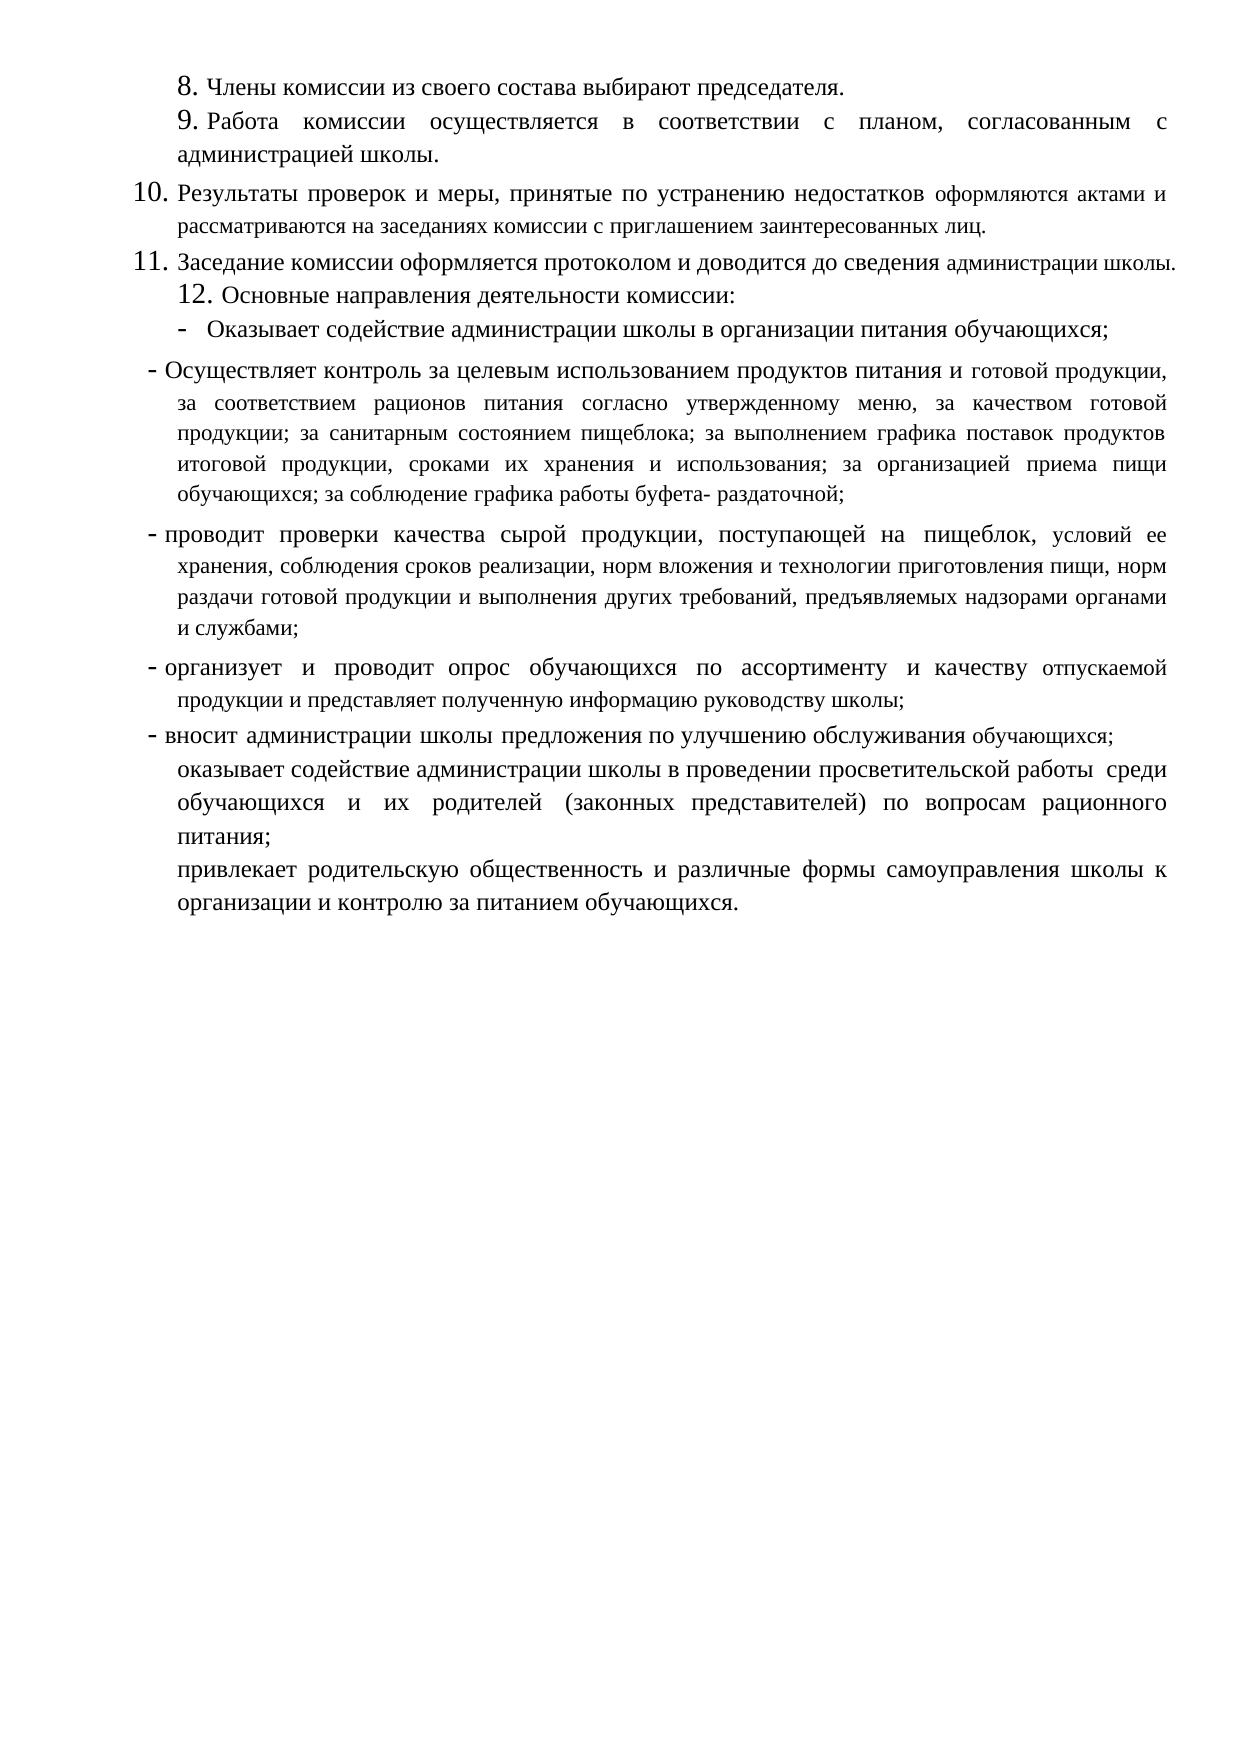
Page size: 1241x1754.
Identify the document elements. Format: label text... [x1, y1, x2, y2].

text оказывает содействие администрации школы в проведении просветительской работы среди обучающихся и их родителей (законных представителей) по вопросам рационного питания; [177, 754, 1167, 849]
list Осуществляет контроль за целевым использованием продуктов питания и готовой продукции, за соответствием рационов питания согласно утвержденному меню, за качеством готовой продукции; за санитарным состоянием пищеблока; за выполнением графика поставок продуктов итоговой продукции, сроками их хранения и использования; за организацией приема пищи обучающихся; за соблюдение графика работы буфета- раздаточной; [147, 351, 1167, 507]
list Основные направления деятельности комиссии: [177, 277, 1190, 310]
text привлекает родительскую общественность и различные формы самоуправления школы к организации и контролю за питанием обучающихся. [177, 854, 1167, 916]
list Члены комиссии из своего состава выбирают председателя. [177, 69, 1190, 102]
list Работа комиссии осуществляется в соответствии с планом, согласованным с администрацией школы. [177, 102, 1167, 167]
list вносит администрации школы предложения по улучшению обслуживания обучающихся; [147, 720, 1190, 749]
list Оказывает содействие администрации школы в организации питания обучающихся; [177, 310, 1167, 344]
list Заседание комиссии оформляется протоколом и доводится до сведения администрации школы. [132, 246, 1190, 276]
list организует и проводит опрос обучающихся по ассортименту и качеству отпускаемой продукции и представляет полученную информацию руководству школы; [147, 648, 1167, 712]
list проводит проверки качества сырой продукции, поступающей на пищеблок, условий ее хранения, соблюдения сроков реализации, норм вложения и технологии приготовления пищи, норм раздачи готовой продукции и выполнения других требований, предъявляемых надзорами органами и службами; [147, 515, 1167, 640]
list Результаты проверок и меры, принятые по устранению недостатков оформляются актами и рассматриваются на заседаниях комиссии с приглашением заинтересованных лиц. [132, 174, 1167, 238]
